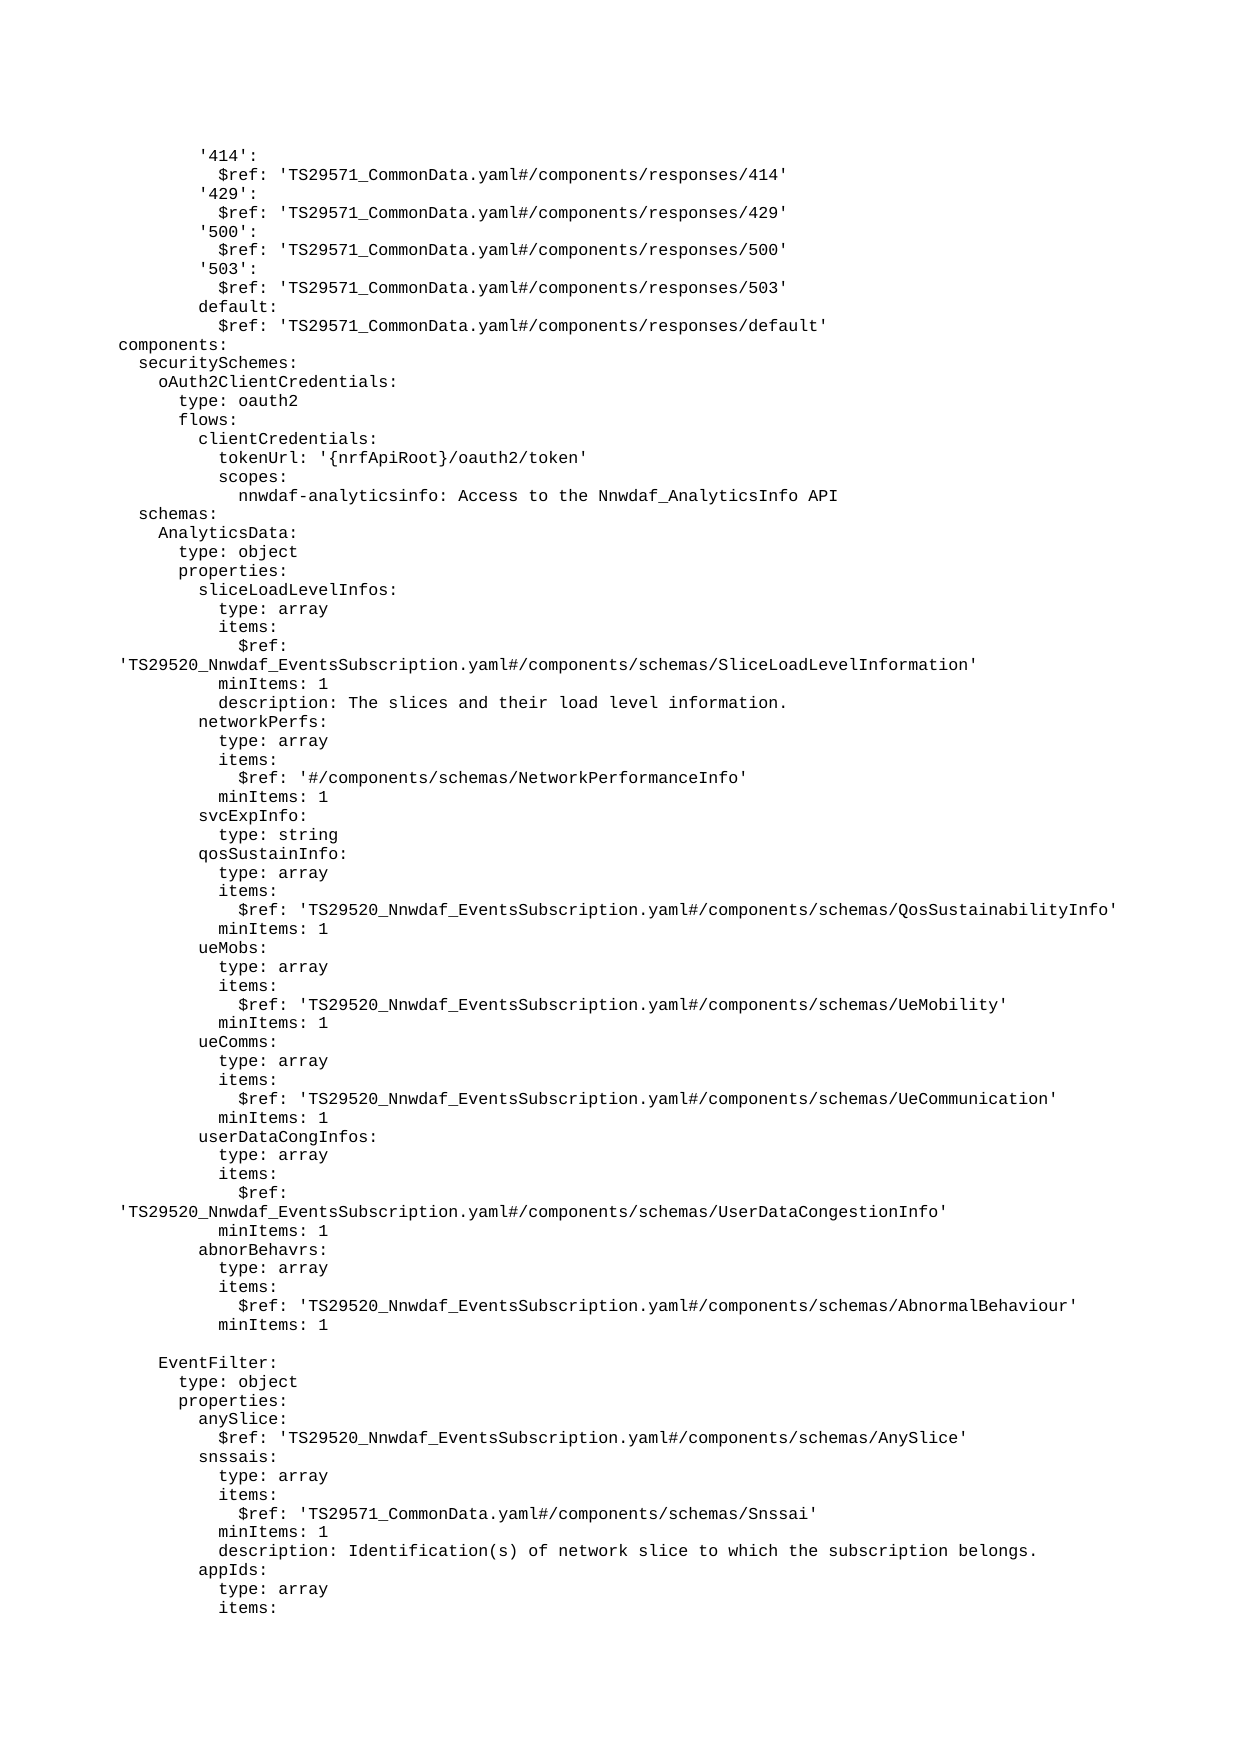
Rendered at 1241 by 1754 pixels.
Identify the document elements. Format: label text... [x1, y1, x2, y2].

text $ref: 'TS29571_CommonData.yaml#/components/responses/500' [118, 242, 1122, 261]
text clientCredentials: [118, 431, 1122, 449]
text '500': [118, 223, 1122, 242]
text items: [118, 619, 1122, 638]
text $ref: 'TS29571_CommonData.yaml#/components/schemas/Snssai' [118, 1505, 1122, 1524]
text type: array [118, 1581, 1122, 1599]
text minItems: 1 [118, 1222, 1122, 1241]
text type: array [118, 1260, 1122, 1279]
text $ref: 'TS29520_Nnwdaf_EventsSubscription.yaml#/components/schemas/SliceLoadLevelInformation' [118, 638, 1122, 676]
text $ref: 'TS29520_Nnwdaf_EventsSubscription.yaml#/components/schemas/QosSustainabilityInfo' [118, 902, 1122, 921]
text ueComms: [118, 1034, 1122, 1053]
text items: [118, 977, 1122, 996]
text flows: [118, 412, 1122, 431]
text items: [118, 1166, 1122, 1185]
text type: array [118, 1467, 1122, 1486]
text $ref: 'TS29520_Nnwdaf_EventsSubscription.yaml#/components/schemas/AnySlice' [118, 1430, 1122, 1449]
text '503': [118, 261, 1122, 280]
text $ref: 'TS29571_CommonData.yaml#/components/responses/default' [118, 317, 1122, 336]
text $ref: '#/components/schemas/NetworkPerformanceInfo' [118, 770, 1122, 789]
text oAuth2ClientCredentials: [118, 374, 1122, 393]
text $ref: 'TS29571_CommonData.yaml#/components/responses/503' [118, 280, 1122, 298]
text type: array [118, 958, 1122, 977]
text scopes: [118, 468, 1122, 487]
text AnalyticsData: [118, 525, 1122, 544]
text minItems: 1 [118, 1015, 1122, 1034]
text sliceLoadLevelInfos: [118, 581, 1122, 600]
text snssais: [118, 1449, 1122, 1467]
text '414': [118, 148, 1122, 167]
text tokenUrl: '{nrfApiRoot}/oauth2/token' [118, 449, 1122, 468]
text items: [118, 1486, 1122, 1505]
text abnorBehavrs: [118, 1241, 1122, 1260]
text items: [118, 1072, 1122, 1090]
text type: object [118, 1373, 1122, 1392]
text description: Identification(s) of network slice to which the subscription belongs. [118, 1543, 1122, 1562]
text $ref: 'TS29520_Nnwdaf_EventsSubscription.yaml#/components/schemas/UeMobility' [118, 996, 1122, 1015]
text svcExpInfo: [118, 808, 1122, 826]
text $ref: 'TS29571_CommonData.yaml#/components/responses/414' [118, 167, 1122, 185]
text minItems: 1 [118, 921, 1122, 939]
text items: [118, 751, 1122, 770]
text minItems: 1 [118, 789, 1122, 808]
text $ref: 'TS29520_Nnwdaf_EventsSubscription.yaml#/components/schemas/AbnormalBehaviour' [118, 1298, 1122, 1317]
text default: [118, 298, 1122, 317]
text $ref: 'TS29520_Nnwdaf_EventsSubscription.yaml#/components/schemas/UeCommunication' [118, 1090, 1122, 1109]
text components: [118, 336, 1122, 355]
text networkPerfs: [118, 713, 1122, 732]
text properties: [118, 562, 1122, 581]
text items: [118, 1599, 1122, 1618]
text type: array [118, 1147, 1122, 1166]
text type: array [118, 600, 1122, 619]
text items: [118, 883, 1122, 902]
text EventFilter: [118, 1354, 1122, 1373]
text type: array [118, 732, 1122, 751]
text nnwdaf-analyticsinfo: Access to the Nnwdaf_AnalyticsInfo API [118, 487, 1122, 506]
text qosSustainInfo: [118, 845, 1122, 864]
text appIds: [118, 1562, 1122, 1581]
text type: array [118, 1053, 1122, 1072]
text type: oauth2 [118, 393, 1122, 412]
text type: string [118, 826, 1122, 845]
text minItems: 1 [118, 676, 1122, 694]
text description: The slices and their load level information. [118, 694, 1122, 713]
text $ref: 'TS29571_CommonData.yaml#/components/responses/429' [118, 204, 1122, 223]
text $ref: 'TS29520_Nnwdaf_EventsSubscription.yaml#/components/schemas/UserDataCongestionInfo' [118, 1185, 1122, 1222]
text minItems: 1 [118, 1109, 1122, 1128]
text minItems: 1 [118, 1524, 1122, 1543]
text anySlice: [118, 1411, 1122, 1430]
text userDataCongInfos: [118, 1128, 1122, 1147]
text securitySchemes: [118, 355, 1122, 374]
text type: array [118, 864, 1122, 883]
text minItems: 1 [118, 1317, 1122, 1336]
text properties: [118, 1392, 1122, 1411]
text '429': [118, 185, 1122, 204]
text items: [118, 1279, 1122, 1298]
text ueMobs: [118, 939, 1122, 958]
text schemas: [118, 506, 1122, 525]
text type: object [118, 544, 1122, 562]
